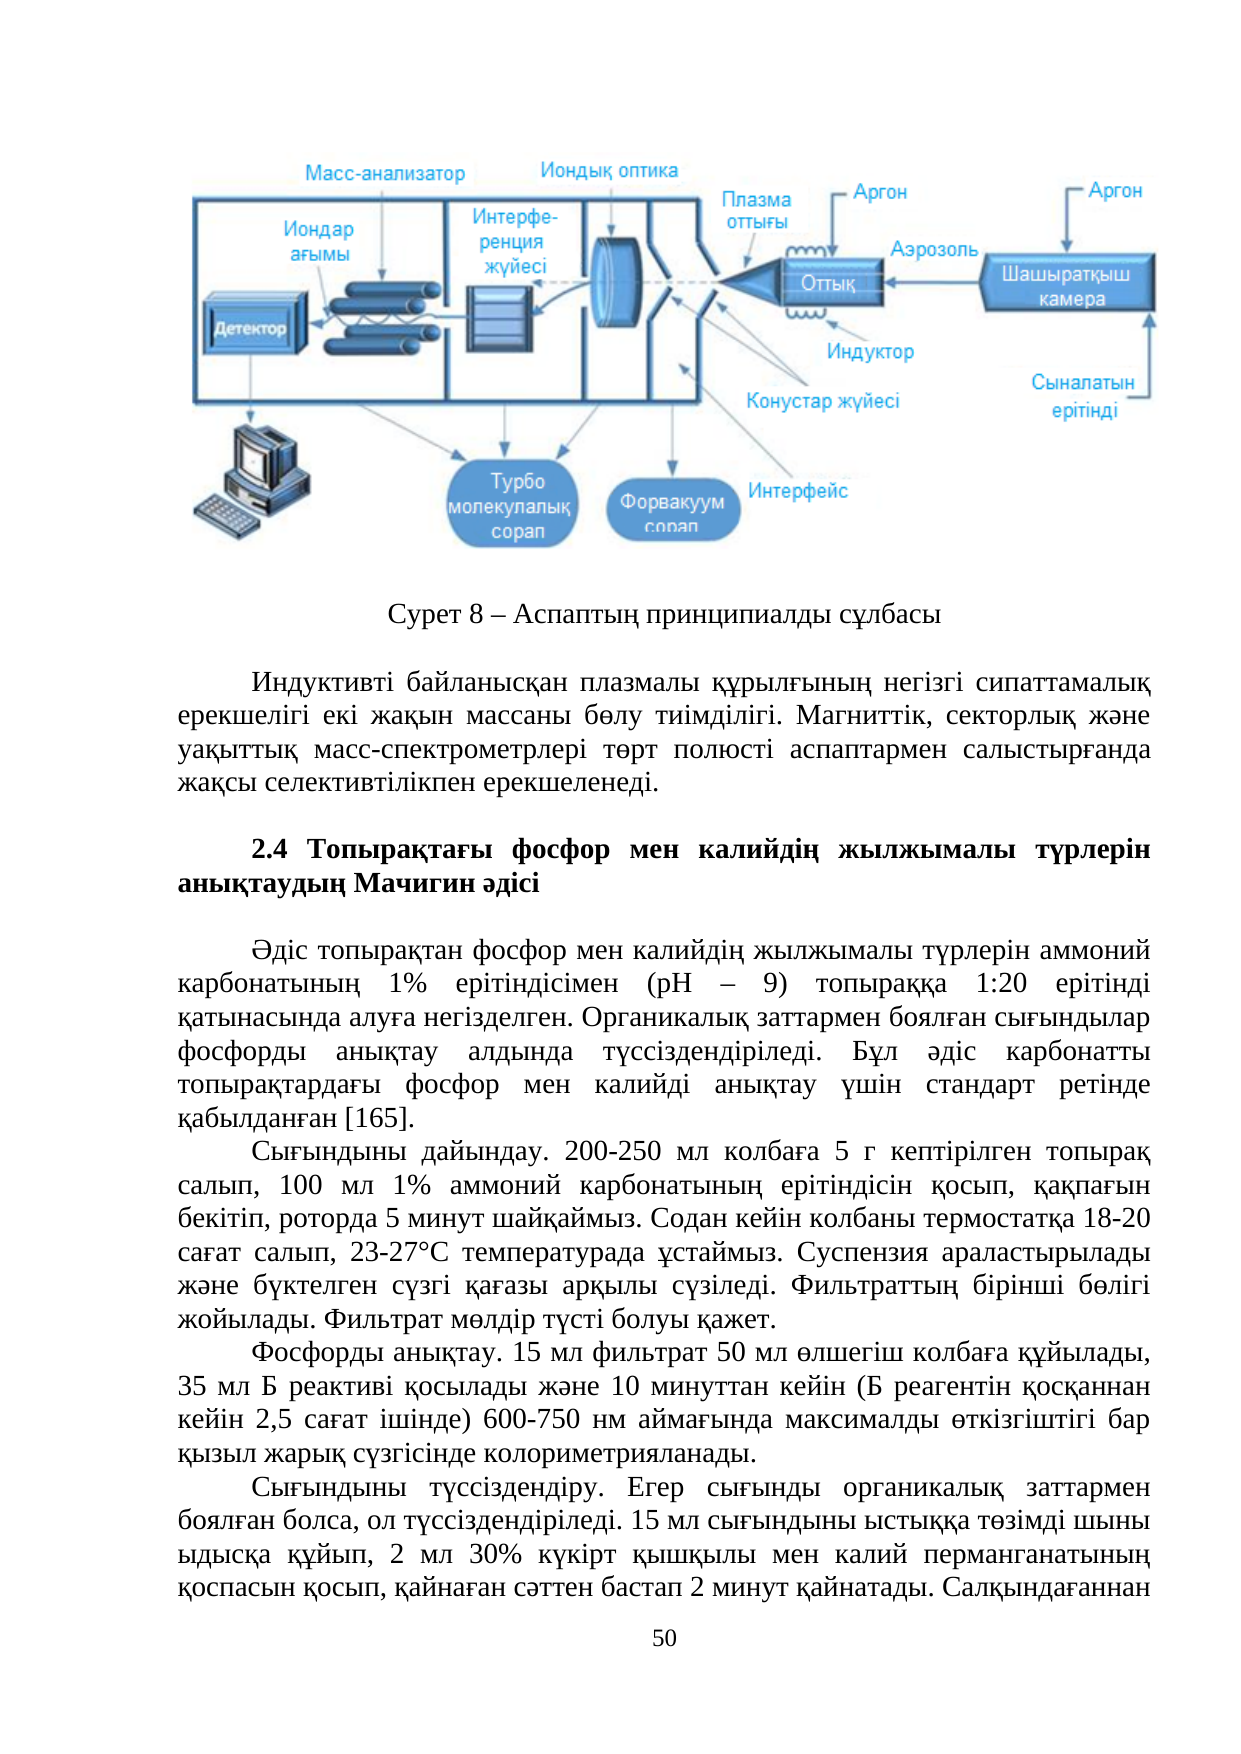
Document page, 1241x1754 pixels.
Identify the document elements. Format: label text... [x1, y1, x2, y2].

text Сурет 8 – Аспаптың принципиалды сұлбасы [177, 597, 1152, 630]
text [177, 1469, 1152, 1603]
picture [177, 151, 1174, 563]
text 2.4 Топырақтағы фосфор мен калийдің жылжымалы түрлерін анықтаудың Мачигин әдісі [177, 831, 1152, 898]
text Индуктивті байланысқан плазмалы құрылғының негізгі сипаттамалық ерекшелігі екі жақын массаны бөлу тиімділігі. Магниттік, секторлық және уақыттық масс-спектрометрлері төрт полюсті аспаптармен салыстырғанда жақсы селективтілікпен ерекшеленеді. [177, 664, 1152, 798]
text Фосфорды анықтау. 15 мл фильтрат 50 мл өлшегіш колбаға құйылады, 35 мл Б реактиві қосылады және 10 минуттан кейін (Б реагентін қосқаннан кейін 2,5 сағат ішінде) 600-750 нм аймағында максималды өткізгіштігі бар қызыл жарық сүзгісінде колориметрияланады. [177, 1334, 1152, 1469]
text Сығындыны дайындау. 200-250 мл колбаға 5 г кептірілген топырақ салып, 100 мл 1% аммоний карбонатының ерітіндісін қосып, қақпағын бекітіп, роторда 5 минут шайқаймыз. Содан кейін колбаны термостатқа 18-20 сағат салып, 23-27°С температурада ұстаймыз. Суспензия араластырылады және бүктелген сүзгі қағазы арқылы сүзіледі. Фильтраттың бірінші бөлігі жойылады. Фильтрат мөлдір түсті болуы қажет. [177, 1133, 1152, 1334]
text Әдіс топырақтан фосфор мен калийдің жылжымалы түрлерін аммоний карбонатының 1% ерітіндісімен (рН – 9) топыраққа 1:20 ерітінді қатынасында алуға негізделген. Органикалық заттармен боялған сығындылар фосфорды анықтау алдында түссіздендіріледі. Бұл әдіс карбонатты топырақтардағы фосфор мен калийді анықтау үшін стандарт ретінде қабылданған [165]. [177, 932, 1152, 1133]
